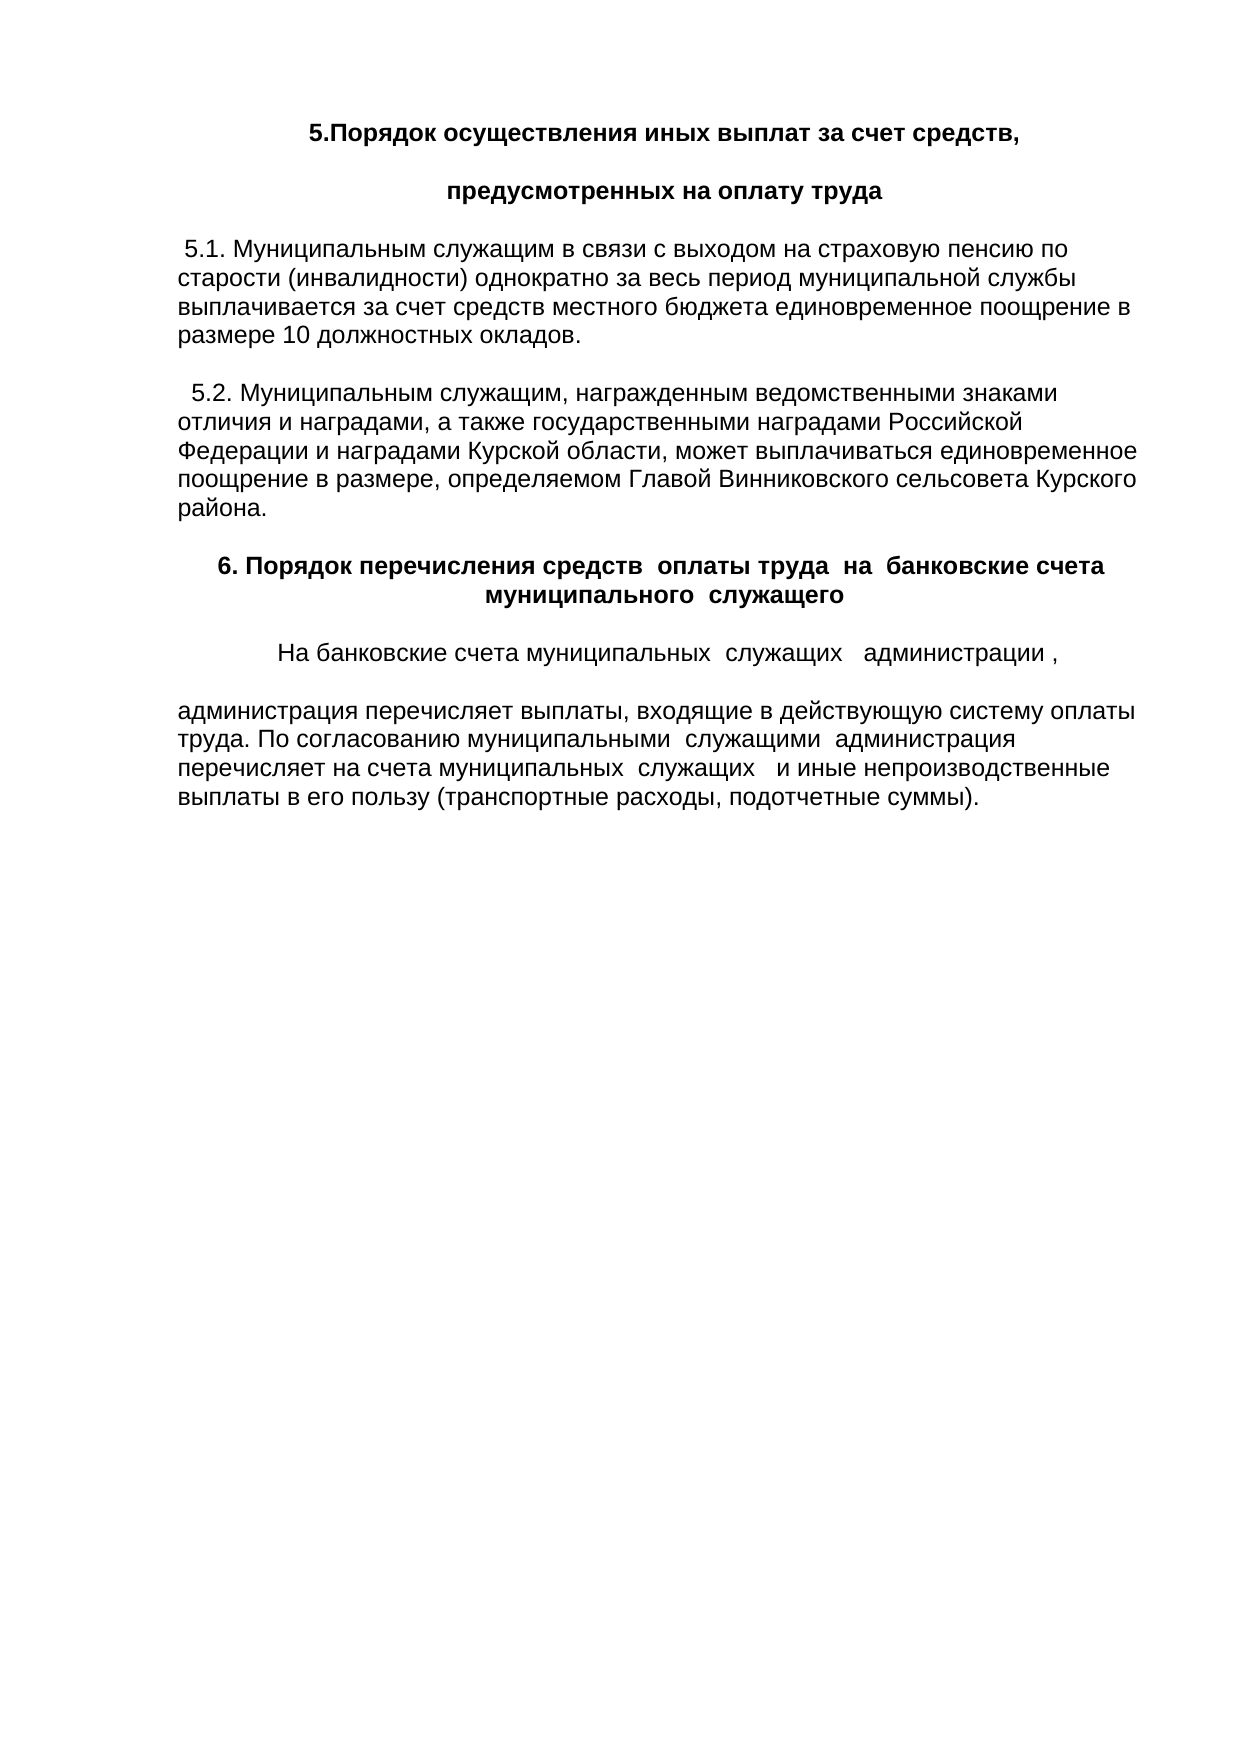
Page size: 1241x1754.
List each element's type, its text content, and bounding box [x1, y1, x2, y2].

text 5.2. Муниципальным служащим, награжденным ведомственными знаками отличия и наградами, а также государственными наградами Российской Федерации и наградами Курской области, может выплачиваться единовременное поощрение в размере, определяемом Главой Винниковского сельсовета Курского района. [177, 378, 1152, 522]
text 5.1. Муниципальным служащим в связи с выходом на страховую пенсию по старости (инвалидности) однократно за весь период муниципальной службы выплачивается за счет средств местного бюджета единовременное поощрение в размере 10 должностных окладов. [177, 234, 1152, 349]
text администрация перечисляет выплаты, входящие в действующую систему оплаты труда. По согласованию муниципальными служащими администрация перечисляет на счета муниципальных служащих и иные непроизводственные выплаты в его пользу (транспортные расходы, подотчетные суммы). [177, 696, 1152, 811]
text предусмотренных на оплату труда [177, 176, 1152, 205]
text 5.Порядок осуществления иных выплат за счет средств, [177, 118, 1152, 147]
text На банковские счета муниципальных служащих администрации , [177, 638, 1152, 666]
text 6. Порядок перечисления средств оплаты труда на банковские счета муниципального служащего [177, 551, 1152, 608]
